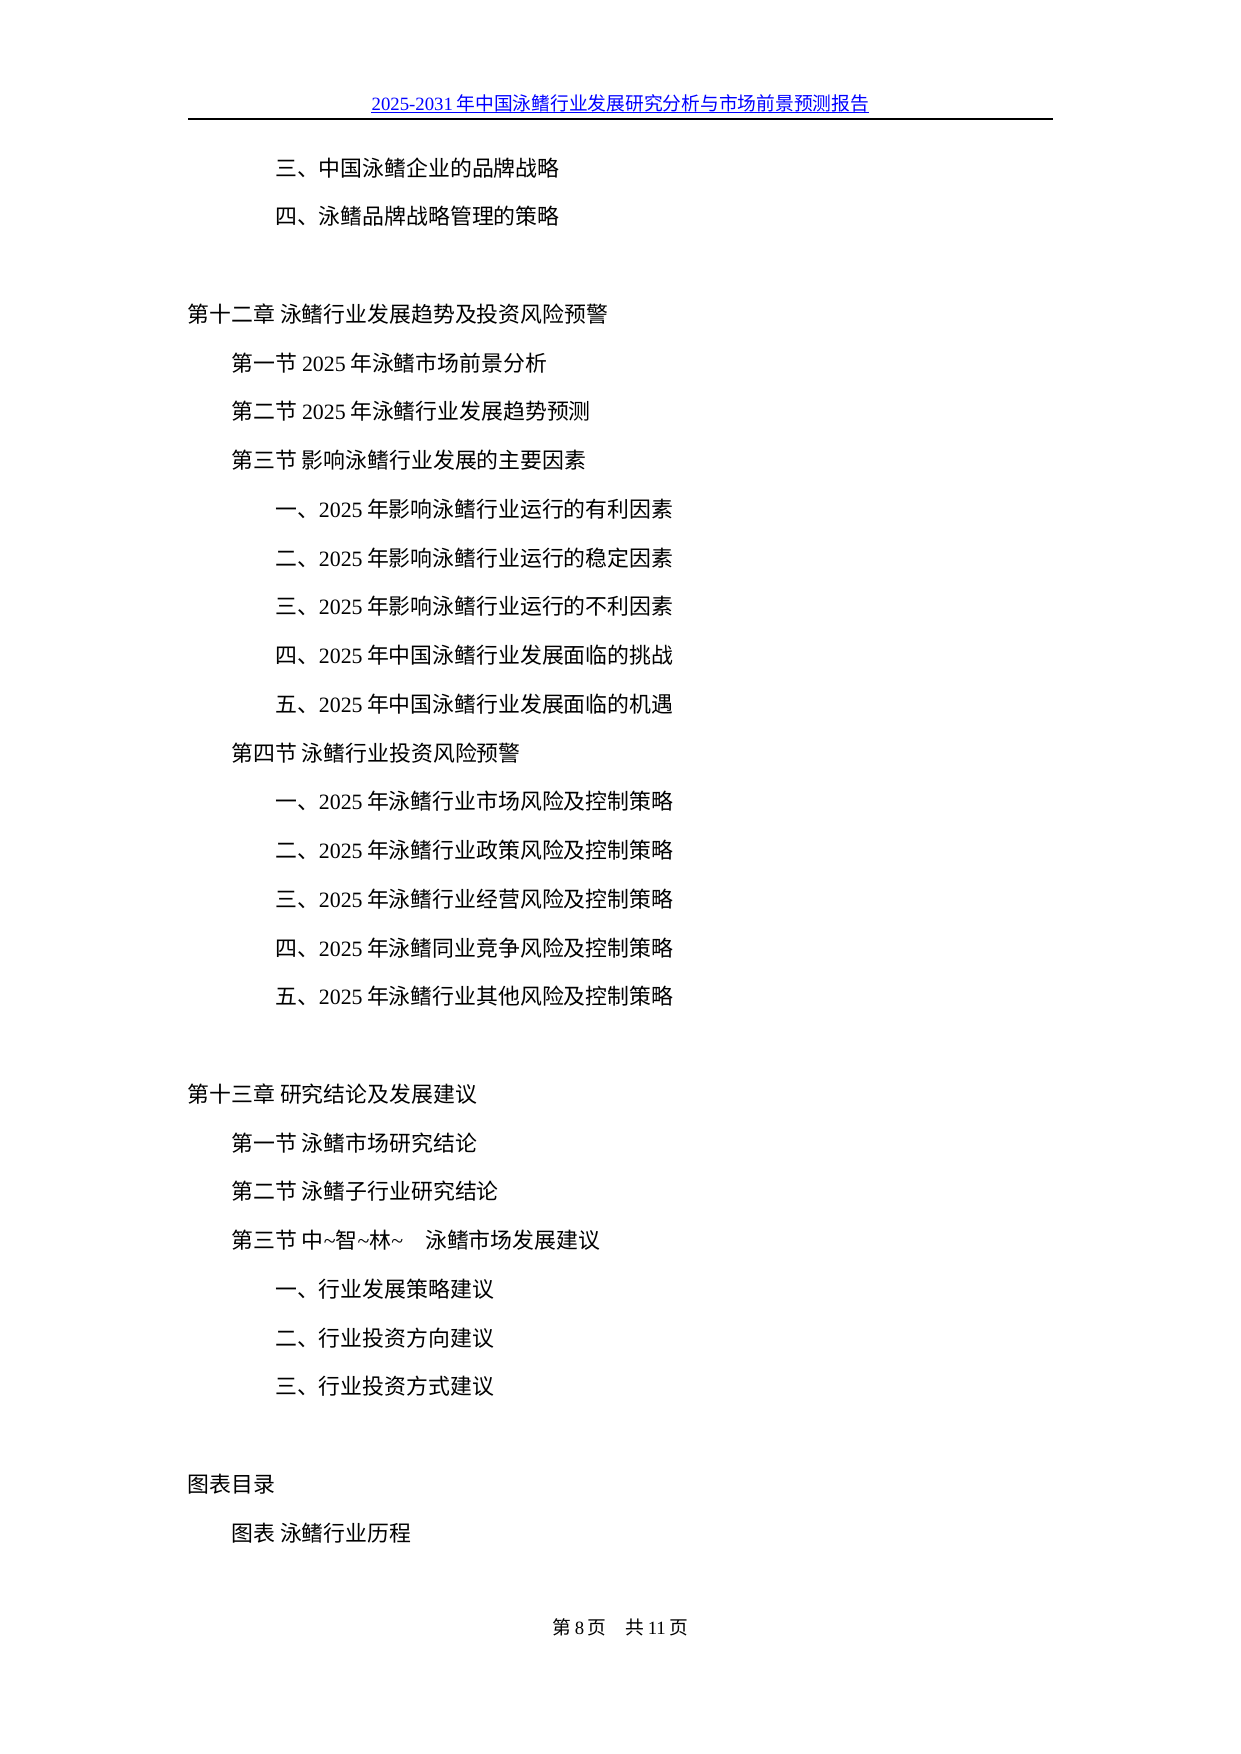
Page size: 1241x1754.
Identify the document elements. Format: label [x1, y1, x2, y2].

text [187, 150, 1053, 1548]
